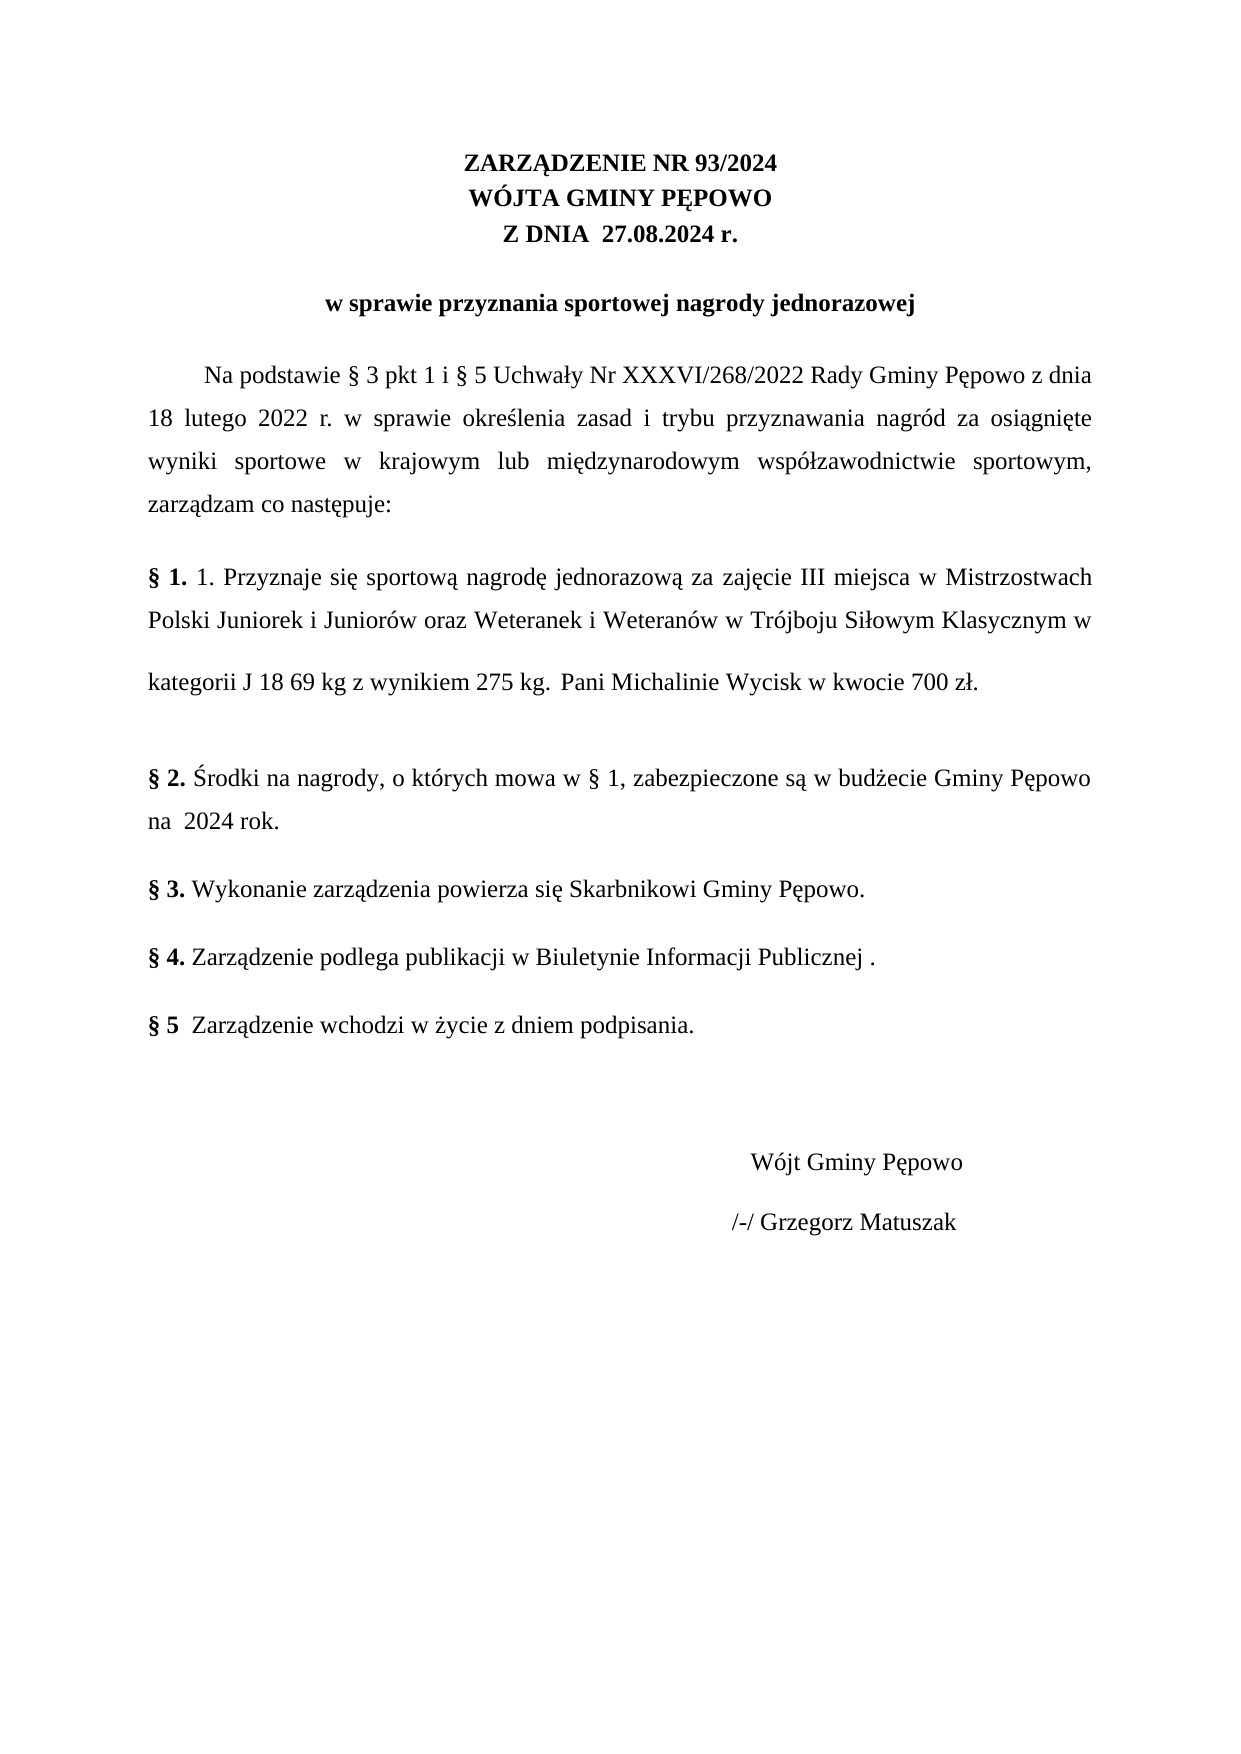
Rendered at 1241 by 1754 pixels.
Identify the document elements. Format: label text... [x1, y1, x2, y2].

text Wójt Gminy Pępowo [148, 1147, 1093, 1175]
text § 3. Wykonanie zarządzenia powierza się Skarbnikowi Gminy Pępowo. [148, 874, 1093, 903]
text ZARZĄDZENIE NR 93/2024 [148, 148, 1093, 176]
text WÓJTA GMINY PĘPOWO [148, 183, 1093, 212]
text § 5 Zarządzenie wchodzi w życie z dniem podpisania. [148, 1010, 1093, 1039]
text Z DNIA 27.08.2024 r. [148, 219, 1093, 248]
text /-/ Grzegorz Matuszak [148, 1207, 1093, 1236]
subtitle w sprawie przyznania sportowej nagrody jednorazowej [148, 288, 1093, 316]
text § 4. Zarządzenie podlega publikacji w Biuletynie Informacji Publicznej . [148, 942, 1093, 971]
text Na podstawie § 3 pkt 1 i § 5 Uchwały Nr XXXVI/268/2022 Rady Gminy Pępowo z dnia 18 lutego 2022 r. w sprawie określenia zasad i trybu przyznawania nagród za osiągnięte wyniki sportowe w krajowym lub międzynarodowym współzawodnictwie sportowym, zarządzam co następuje: [148, 360, 1093, 518]
text § 1. 1. Przyznaje się sportową nagrodę jednorazową za zajęcie III miejsca w Mistrzostwach Polski Juniorek i Juniorów oraz Weteranek i Weteranów w Trójboju Siłowym Klasycznym w kategorii J 18 69 kg z wynikiem 275 kg. Pani Michalinie Wycisk w kwocie 700 zł. [148, 562, 1093, 698]
text § 2. Środki na nagrody, o których mowa w § 1, zabezpieczone są w budżecie Gminy Pępowo na 2024 rok. [148, 763, 1093, 835]
